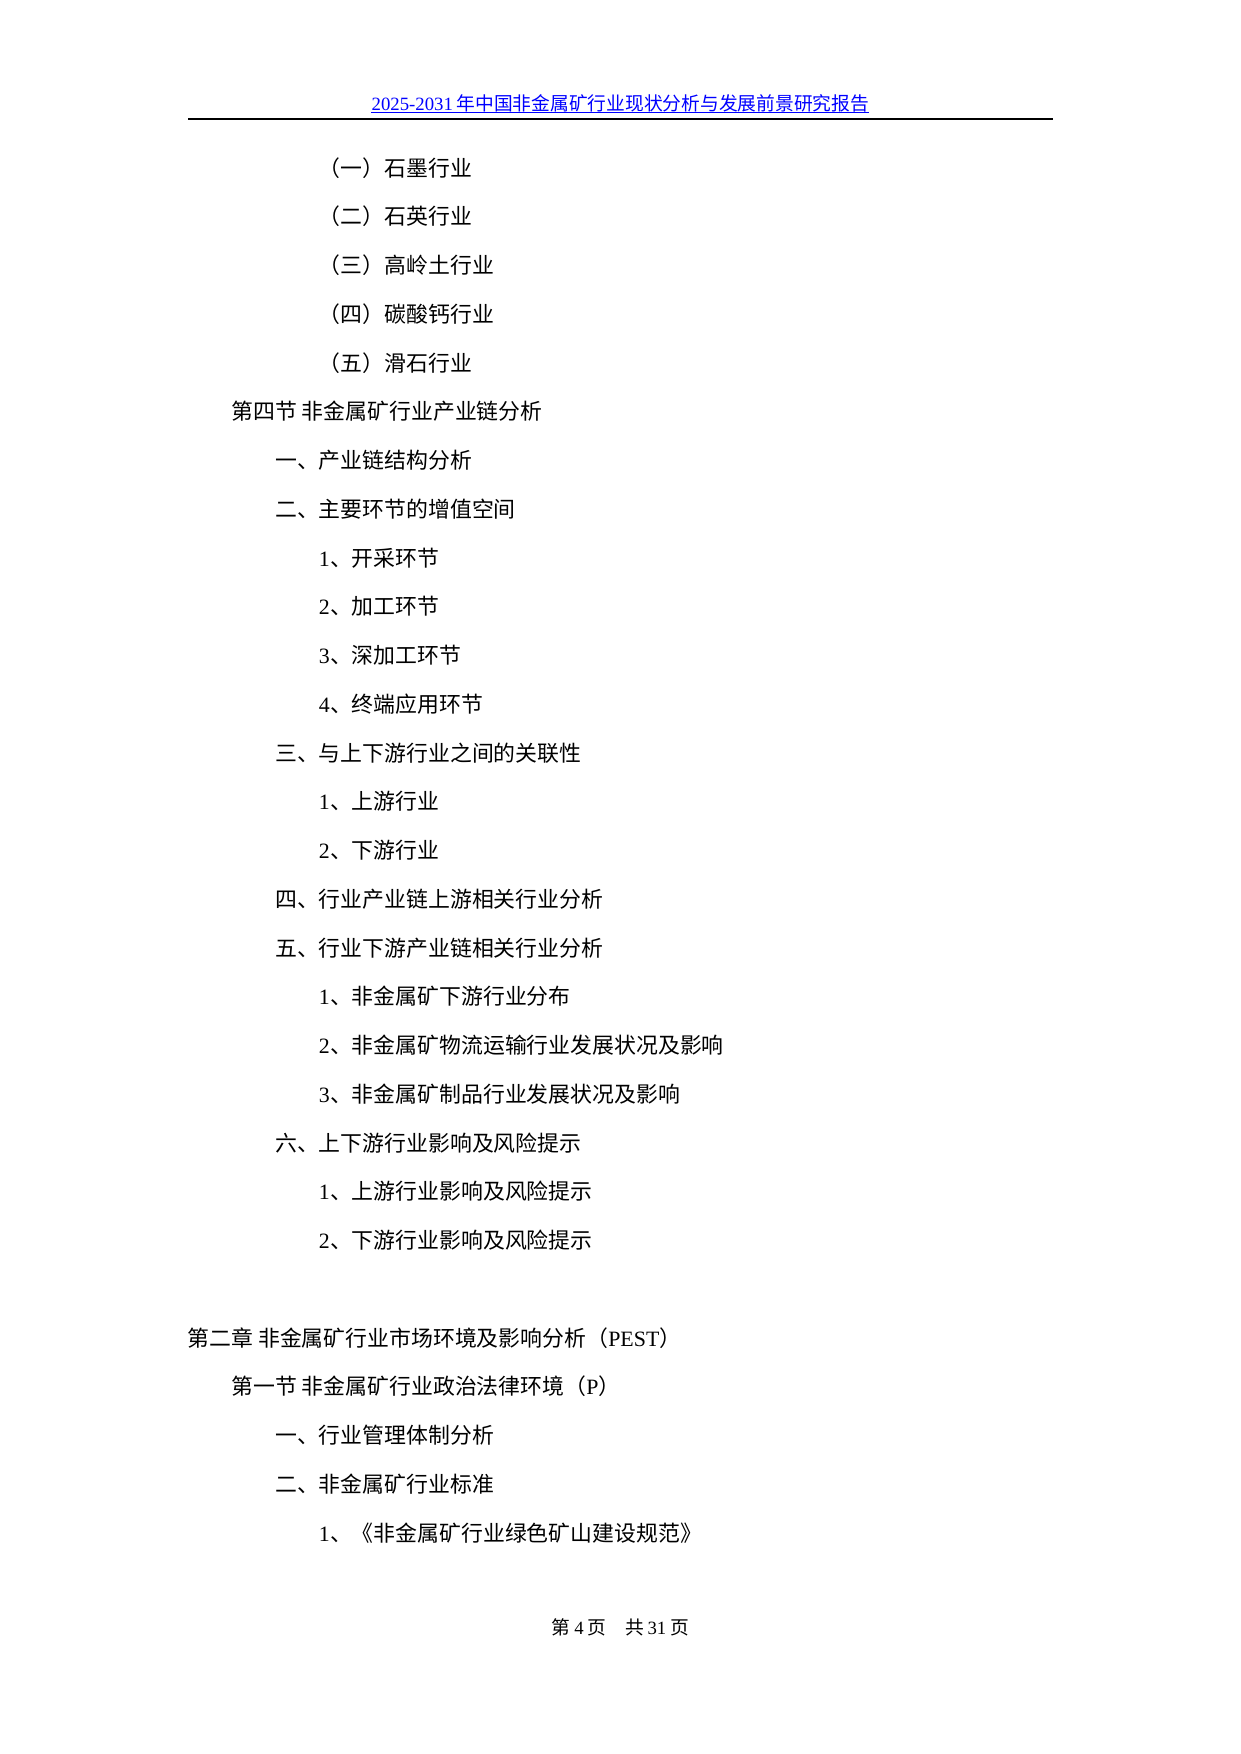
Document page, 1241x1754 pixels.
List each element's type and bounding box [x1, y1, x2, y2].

text [187, 150, 1053, 1548]
